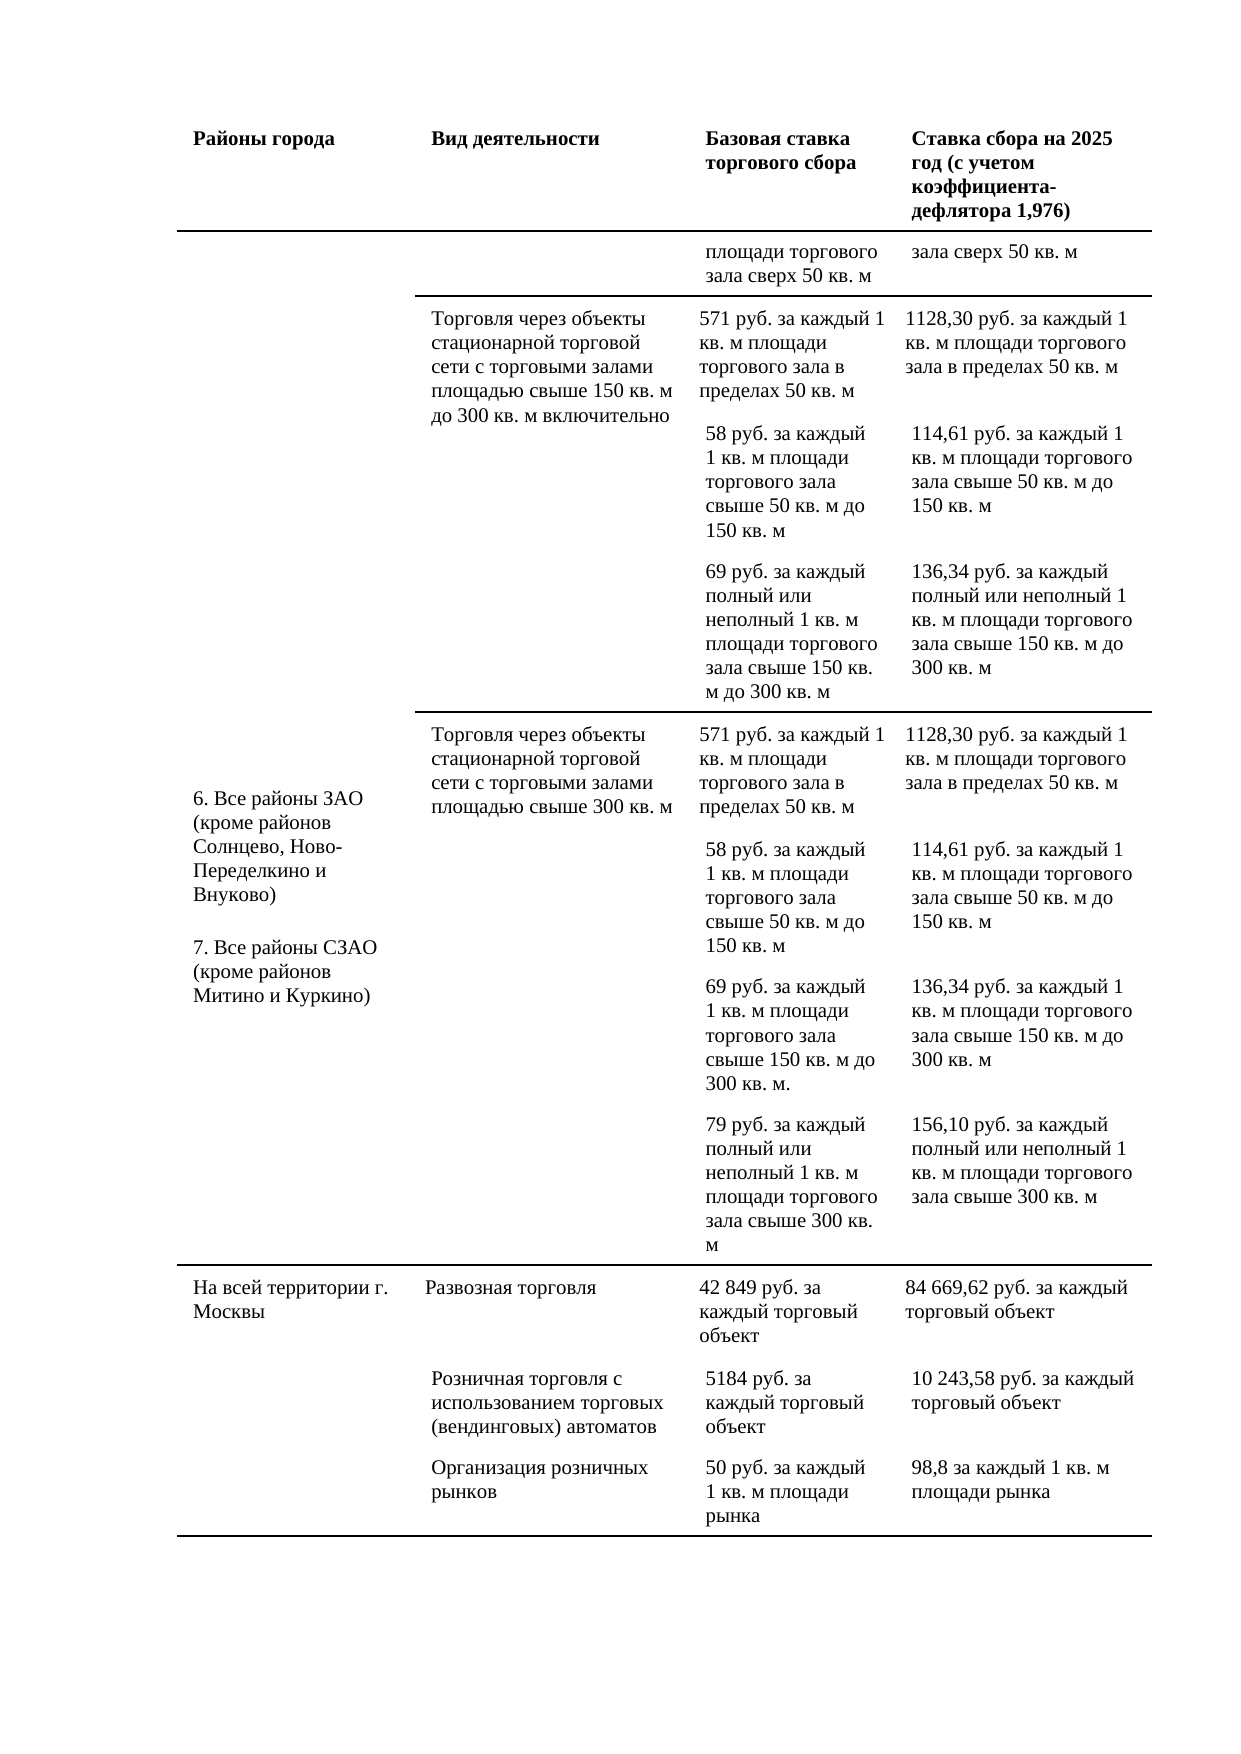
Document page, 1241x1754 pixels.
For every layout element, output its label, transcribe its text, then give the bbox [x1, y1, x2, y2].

table_cell 58 руб. за каждый 1 кв. м площади торгового зала свыше 50 кв. м до 150 кв. м [690, 828, 896, 965]
table_cell Организация розничных рынков [415, 1446, 690, 1535]
table_cell 136,34 руб. за каждый 1 кв. м площади торгового зала свыше 150 кв. м до 300 кв. м [896, 965, 1152, 1102]
table_cell 69 руб. за каждый полный или неполный 1 кв. м площади торгового зала свыше 150 кв. м до 300 кв. м [690, 549, 896, 711]
table_cell Торговля через объекты стационарной торговой сети с торговыми залами площадью свыше 150 кв. м до 300 кв. м включительно [415, 297, 690, 711]
table_cell 42 849 руб. за каждый торговый объект [690, 1266, 896, 1357]
table_cell 10 243,58 руб. за каждый торговый объект [896, 1357, 1152, 1446]
table_cell 69 руб. за каждый 1 кв. м площади торгового зала свыше 150 кв. м до 300 кв. м. [690, 965, 896, 1102]
table_cell 50 руб. за каждый 1 кв. м площади рынка [690, 1446, 896, 1535]
table_header Вид деятельности [415, 118, 690, 230]
table_cell 136,34 руб. за каждый полный или неполный 1 кв. м площади торгового зала свыше 150 кв. м до 300 кв. м [896, 549, 1152, 711]
table_cell 79 руб. за каждый полный или неполный 1 кв. м площади торгового зала свыше 300 кв. м [690, 1103, 896, 1264]
table_cell 58 руб. за каждый 1 кв. м площади торгового зала свыше 50 кв. м до 150 кв. м [690, 412, 896, 549]
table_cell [690, 232, 896, 295]
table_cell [896, 232, 1152, 295]
table_cell 98,8 за каждый 1 кв. м площади рынка [896, 1446, 1152, 1535]
table_cell 1128,30 руб. за каждый 1 кв. м площади торгового зала в пределах 50 кв. м [896, 713, 1152, 827]
table_cell Торговля через объекты стационарной торговой сети с торговыми залами площадью свыше 300 кв. м [415, 713, 690, 1264]
table_cell 114,61 руб. за каждый 1 кв. м площади торгового зала свыше 50 кв. м до 150 кв. м [896, 828, 1152, 965]
table_cell На всей территории г. Москвы [177, 1266, 415, 1535]
table_cell Розничная торговля с использованием торговых (вендинговых) автоматов [415, 1357, 690, 1446]
table_cell 571 руб. за каждый 1 кв. м площади торгового зала в пределах 50 кв. м [690, 297, 896, 412]
table_header Базовая ставка торгового сбора [690, 118, 896, 230]
table_cell 156,10 руб. за каждый полный или неполный 1 кв. м площади торгового зала свыше 300 кв. м [896, 1103, 1152, 1264]
table_cell 5184 руб. за каждый торговый объект [690, 1357, 896, 1446]
table_cell 1128,30 руб. за каждый 1 кв. м площади торгового зала в пределах 50 кв. м [896, 297, 1152, 412]
table_cell 571 руб. за каждый 1 кв. м площади торгового зала в пределах 50 кв. м [690, 713, 896, 827]
table_header Районы города [177, 118, 415, 230]
table_cell 114,61 руб. за каждый 1 кв. м площади торгового зала свыше 50 кв. м до 150 кв. м [896, 412, 1152, 549]
table_header Ставка сбора на 2025 год (с учетом коэффициента- дефлятора 1,976) [896, 118, 1152, 230]
table_cell 84 669,62 руб. за каждый торговый объект [896, 1266, 1152, 1357]
table_cell Развозная торговля [415, 1266, 690, 1357]
